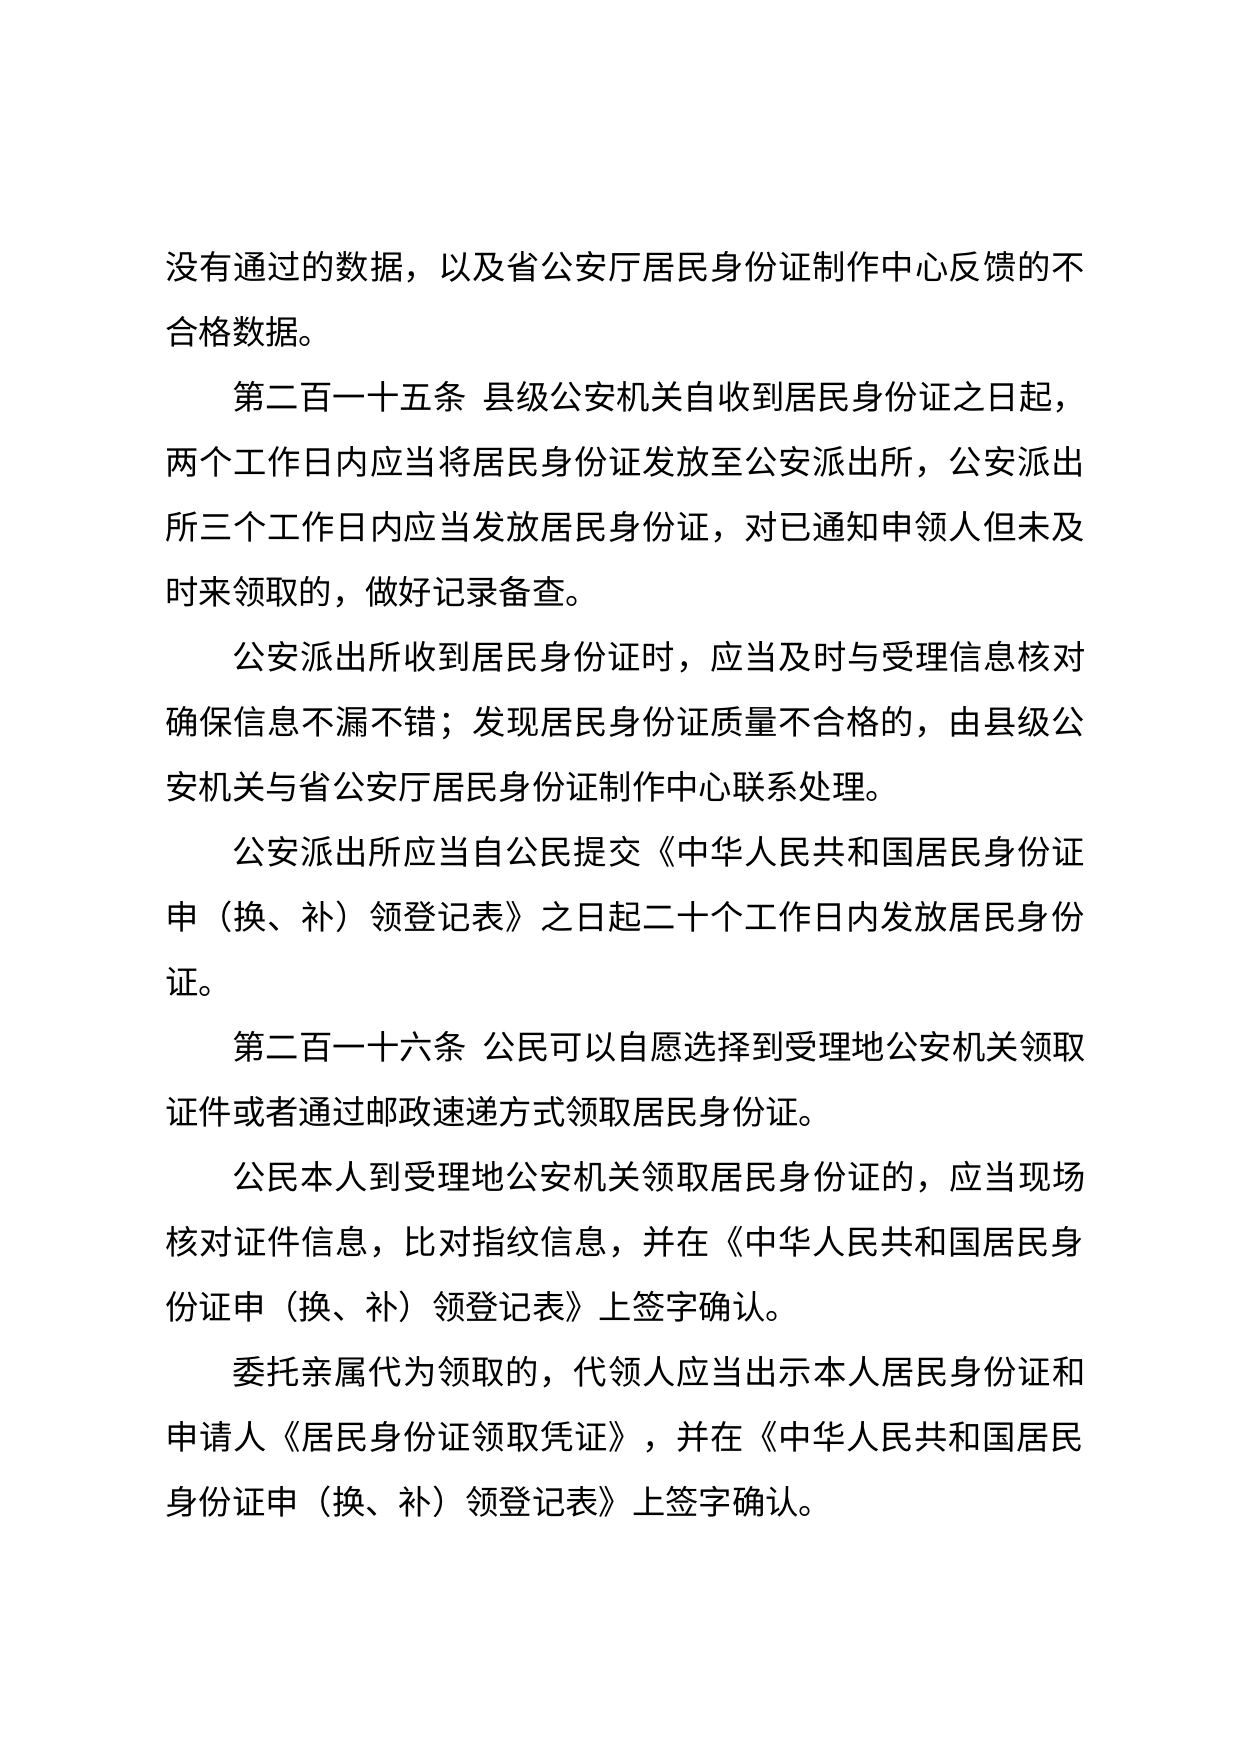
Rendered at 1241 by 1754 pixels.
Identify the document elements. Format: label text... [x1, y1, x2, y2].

text 第二百一十五条 县级公安机关自收到居民身份证之日起，两个工作日内应当将居民身份证发放至公安派出所，公安派出所三个工作日内应当发放居民身份证，对已通知申领人但未及时来领取的，做好记录备查。 [165, 363, 1087, 623]
text 第二百一十六条 公民可以自愿选择到受理地公安机关领取证件或者通过邮政速递方式领取居民身份证。 [165, 1013, 1087, 1143]
text 委托亲属代为领取的，代领人应当出示本人居民身份证和申请人《居民身份证领取凭证》，并在《中华人民共和国居民身份证申（换、补）领登记表》上签字确认。 [165, 1338, 1087, 1533]
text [165, 233, 1087, 363]
text 公安派出所收到居民身份证时，应当及时与受理信息核对，确保信息不漏不错；发现居民身份证质量不合格的，由县级公安机关与省公安厅居民身份证制作中心联系处理。 [165, 623, 1087, 818]
text 公安派出所应当自公民提交《中华人民共和国居民身份证申（换、补）领登记表》之日起二十个工作日内发放居民身份证。 [165, 818, 1087, 1013]
text 公民本人到受理地公安机关领取居民身份证的，应当现场核对证件信息，比对指纹信息，并在《中华人民共和国居民身份证申（换、补）领登记表》上签字确认。 [165, 1143, 1087, 1338]
